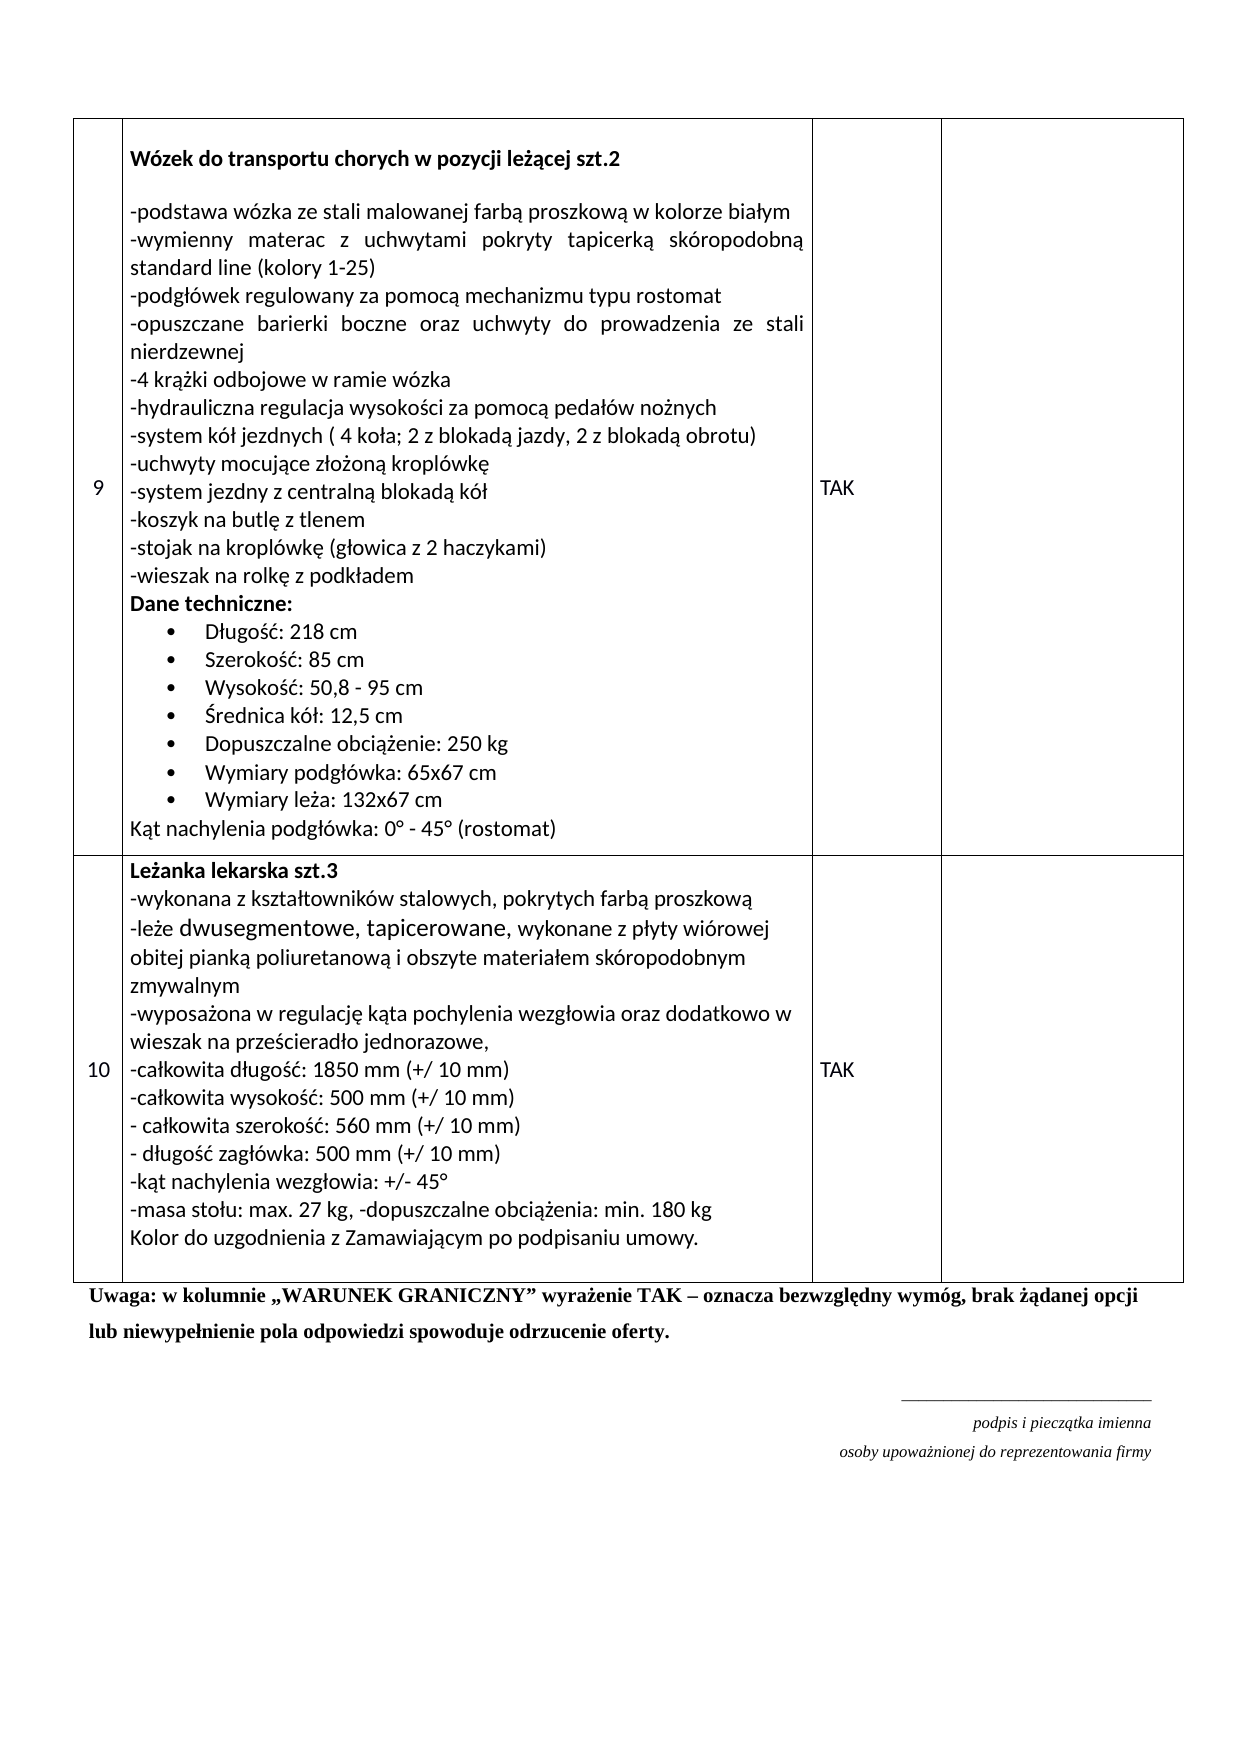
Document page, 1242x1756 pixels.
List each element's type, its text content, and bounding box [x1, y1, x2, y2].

table_cell 10 [74, 856, 122, 1282]
text Uwaga: w kolumnie „WARUNEK GRANICZNY” wyrażenie TAK – oznacza bezwzględny wymóg, brak żądanej opcji lub niewypełnienie pola odpowiedzi spowoduje odrzucenie oferty. [89, 1283, 1153, 1343]
table_cell [942, 119, 1183, 855]
table_cell Leżanka lekarska szt.3 -wykonana z kształtowników stalowych, pokrytych farbą proszkową -leże dwusegmentowe, tapicerowane, wykonane z płyty wiórowej obitej pianką poliuretanową i obszyte materiałem skóropodobnym zmywalnym -wyposażona w regulację kąta pochylenia wezgłowia oraz dodatkowo w wieszak na prześcieradło jednorazowe, -całkowita długość: 1850 mm (+/ 10 mm) -całkowita wysokość: 500 mm (+/ 10 mm) - całkowita szerokość: 560 mm (+/ 10 mm) - długość zagłówka: 500 mm (+/ 10 mm) -kąt nachylenia wezgłowia: +/- 45° -masa stołu: max. 27 kg, -dopuszczalne obciążenia: min. 180 kg Kolor do uzgodnienia z Zamawiającym po podpisaniu umowy. [123, 856, 812, 1282]
table_cell TAK [813, 856, 941, 1282]
text podpis i pieczątka imienna [89, 1413, 1153, 1432]
table_cell [942, 856, 1183, 1282]
text osoby upoważnionej do reprezentowania firmy [89, 1441, 1153, 1461]
text ______________________________ [89, 1384, 1153, 1403]
table_cell TAK [813, 119, 941, 855]
table_cell 9 [74, 119, 122, 855]
table_cell Wózek do transportu chorych w pozycji leżącej szt.2 -podstawa wózka ze stali malowanej farbą proszkową w kolorze białym -wymienny materac z uchwytami pokryty tapicerką skóropodobną standard line (kolory 1-25) -podgłówek regulowany za pomocą mechanizmu typu rostomat -opuszczane barierki boczne oraz uchwyty do prowadzenia ze stali nierdzewnej -4 krążki odbojowe w ramie wózka -hydrauliczna regulacja wysokości za pomocą pedałów nożnych -system kół jezdnych ( 4 koła; 2 z blokadą jazdy, 2 z blokadą obrotu) -uchwyty mocujące złożoną kroplówkę -system jezdny z centralną blokadą kół -koszyk na butlę z tlenem -stojak na kroplówkę (głowica z 2 haczykami) -wieszak na rolkę z podkładem Dane techniczne: Długość: 218 cm Szerokość: 85 cm Wysokość: 50,8 - 95 cm Średnica kół: 12,5 cm Dopuszczalne obciążenie: 250 kg Wymiary podgłówka: 65x67 cm Wymiary leża: 132x67 cm Kąt nachylenia podgłówka: 0° - 45° (rostomat) [123, 119, 812, 855]
